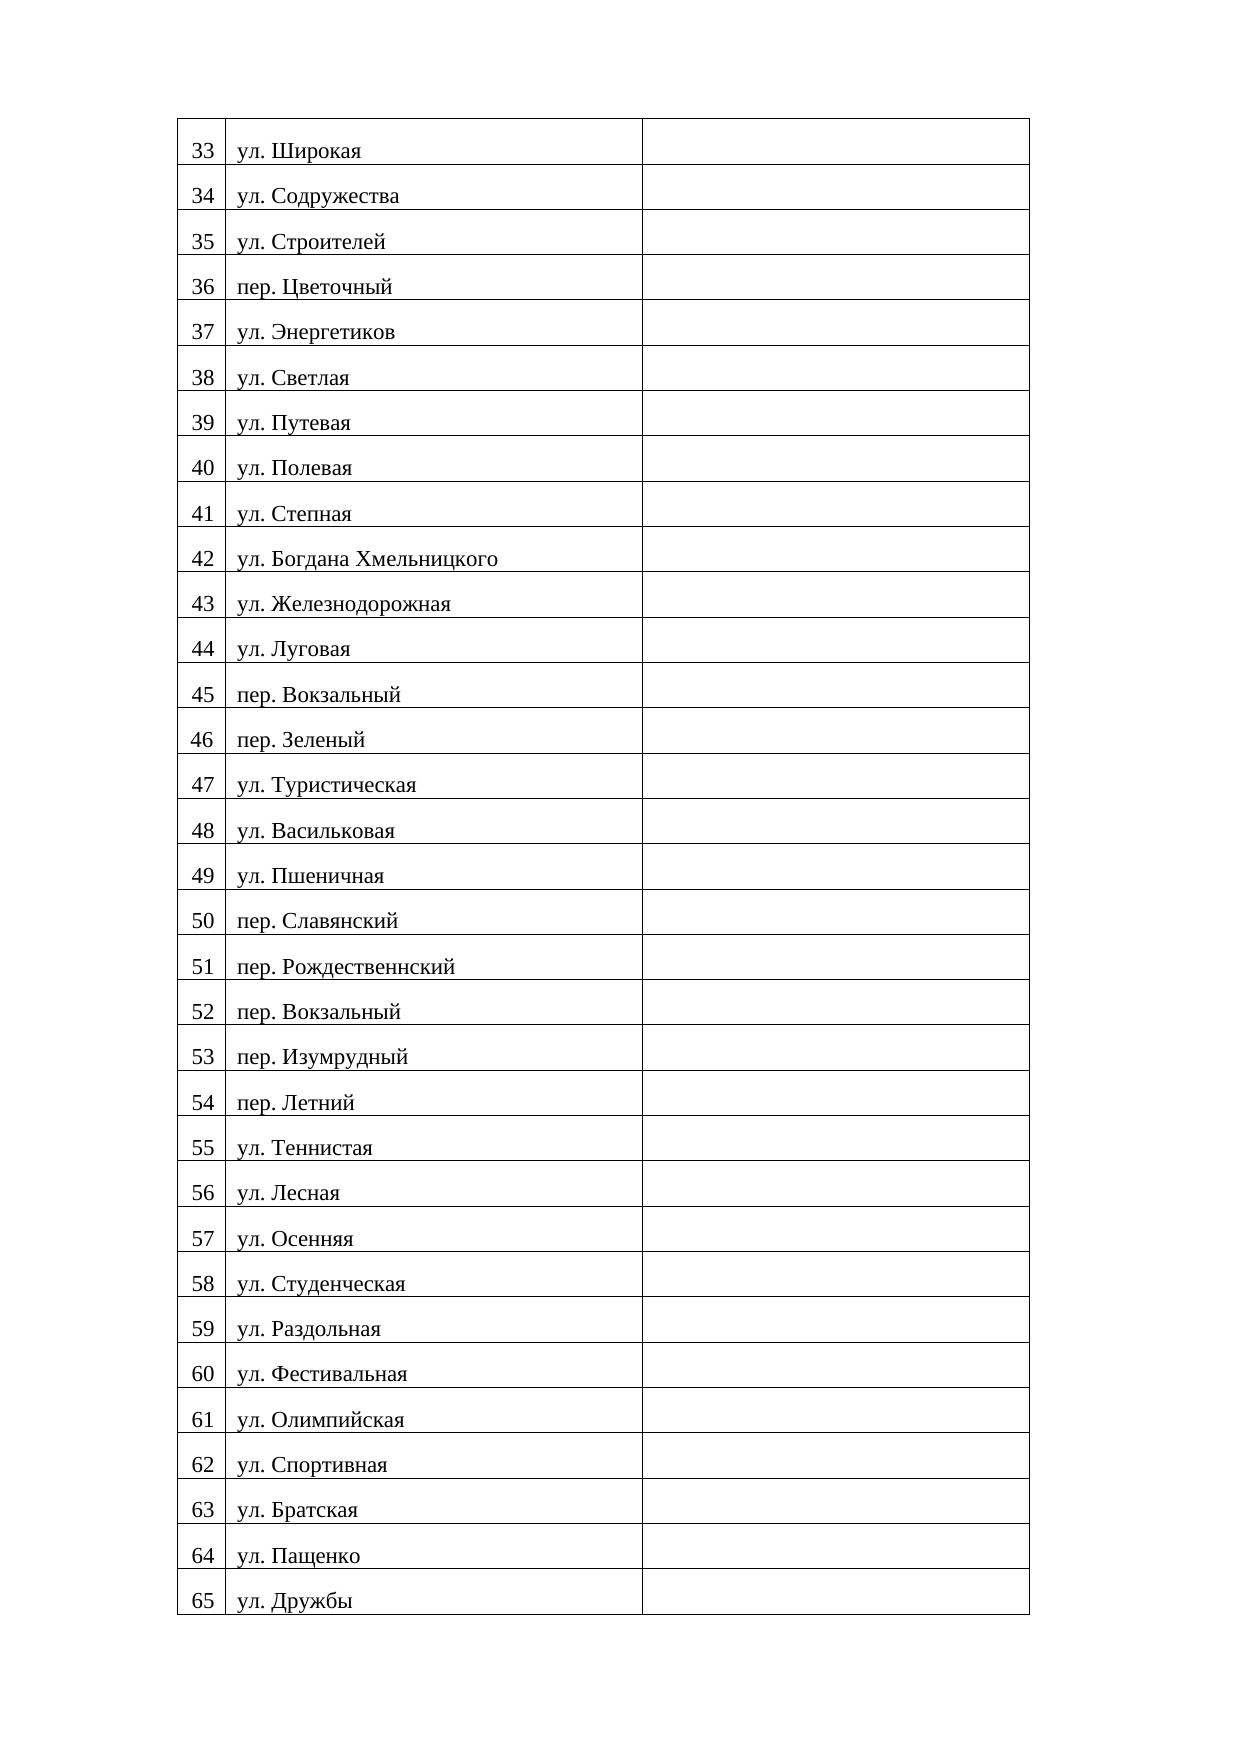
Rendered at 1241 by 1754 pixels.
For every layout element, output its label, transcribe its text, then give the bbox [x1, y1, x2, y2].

table_cell ул. Туристическая [226, 754, 642, 798]
table_cell [643, 1297, 1029, 1342]
table_cell [643, 165, 1029, 209]
table_cell [643, 1161, 1029, 1206]
table_cell пер. Вокзальный [226, 663, 642, 707]
table_cell [643, 527, 1029, 571]
table_cell [643, 436, 1029, 481]
table_cell 45 [178, 663, 225, 707]
table_cell 35 [178, 210, 225, 254]
table_cell 57 [178, 1207, 225, 1251]
table_cell 34 [178, 165, 225, 209]
table_cell 47 [178, 754, 225, 798]
table_cell 33 [178, 119, 225, 163]
table_cell [643, 1343, 1029, 1387]
table_cell ул. Богдана Хмельницкого [226, 527, 642, 571]
table_cell [643, 119, 1029, 163]
table_cell 56 [178, 1161, 225, 1206]
table_cell [643, 391, 1029, 435]
table_cell ул. Степная [226, 482, 642, 526]
table_cell [643, 980, 1029, 1024]
table_cell [643, 844, 1029, 888]
table_cell [643, 754, 1029, 798]
table_cell [643, 1388, 1029, 1432]
table_cell [643, 1479, 1029, 1523]
table_cell ул. Содружества [226, 165, 642, 209]
table_cell [643, 618, 1029, 662]
table_cell ул. Луговая [226, 618, 642, 662]
table_cell 55 [178, 1116, 225, 1160]
table_cell 46 [178, 708, 225, 752]
table_cell ул. Строителей [226, 210, 642, 254]
table_cell 64 [178, 1524, 225, 1568]
table_cell 40 [178, 436, 225, 481]
table_cell ул. Олимпийская [226, 1388, 642, 1432]
table_cell пер. Рождественнский [226, 935, 642, 979]
table_cell 52 [178, 980, 225, 1024]
table_cell ул. Пшеничная [226, 844, 642, 888]
table_cell [643, 799, 1029, 843]
table_cell [643, 482, 1029, 526]
table_cell 58 [178, 1252, 225, 1296]
table_cell 53 [178, 1025, 225, 1070]
table_cell 59 [178, 1297, 225, 1342]
table_cell 51 [178, 935, 225, 979]
table_cell [643, 1252, 1029, 1296]
table_cell 54 [178, 1071, 225, 1115]
table_cell ул. Лесная [226, 1161, 642, 1206]
table_cell 36 [178, 255, 225, 299]
table_cell 43 [178, 572, 225, 617]
table_cell [643, 708, 1029, 752]
table_cell ул. Широкая [226, 119, 642, 163]
table_cell 61 [178, 1388, 225, 1432]
table_cell [643, 210, 1029, 254]
table_cell 41 [178, 482, 225, 526]
table_cell 38 [178, 346, 225, 390]
table_cell [643, 572, 1029, 617]
table_cell [643, 1071, 1029, 1115]
table_cell ул. Братская [226, 1479, 642, 1523]
table_cell 44 [178, 618, 225, 662]
table_cell пер. Цветочный [226, 255, 642, 299]
table_cell [643, 1433, 1029, 1477]
table_cell ул. Железнодорожная [226, 572, 642, 617]
table_cell [643, 1569, 1029, 1613]
table_cell пер. Изумрудный [226, 1025, 642, 1070]
table_cell [643, 1524, 1029, 1568]
table_cell [643, 663, 1029, 707]
table_cell ул. Раздольная [226, 1297, 642, 1342]
table_cell 37 [178, 300, 225, 345]
table_cell пер. Вокзальный [226, 980, 642, 1024]
table_cell ул. Пащенко [226, 1524, 642, 1568]
table_cell 62 [178, 1433, 225, 1477]
table_cell пер. Славянский [226, 890, 642, 934]
table_cell ул. Дружбы [226, 1569, 642, 1613]
table_cell 65 [178, 1569, 225, 1613]
table_cell [643, 346, 1029, 390]
table_cell [643, 1207, 1029, 1251]
table_cell пер. Летний [226, 1071, 642, 1115]
table_cell ул. Теннистая [226, 1116, 642, 1160]
table_cell 48 [178, 799, 225, 843]
table_cell 63 [178, 1479, 225, 1523]
table_cell 50 [178, 890, 225, 934]
table_cell ул. Полевая [226, 436, 642, 481]
table_cell [643, 1025, 1029, 1070]
table_cell 49 [178, 844, 225, 888]
table_cell 60 [178, 1343, 225, 1387]
table_cell [643, 1116, 1029, 1160]
table_cell [643, 255, 1029, 299]
table_cell [643, 935, 1029, 979]
table_cell [643, 890, 1029, 934]
table_cell ул. Путевая [226, 391, 642, 435]
table_cell ул. Студенческая [226, 1252, 642, 1296]
table_cell 39 [178, 391, 225, 435]
table_cell 42 [178, 527, 225, 571]
table_cell ул. Светлая [226, 346, 642, 390]
table_cell [643, 300, 1029, 345]
table_cell ул. Осенняя [226, 1207, 642, 1251]
table_cell ул. Васильковая [226, 799, 642, 843]
table_cell ул. Фестивальная [226, 1343, 642, 1387]
table_cell ул. Энергетиков [226, 300, 642, 345]
table_cell ул. Спортивная [226, 1433, 642, 1477]
table_cell пер. Зеленый [226, 708, 642, 752]
